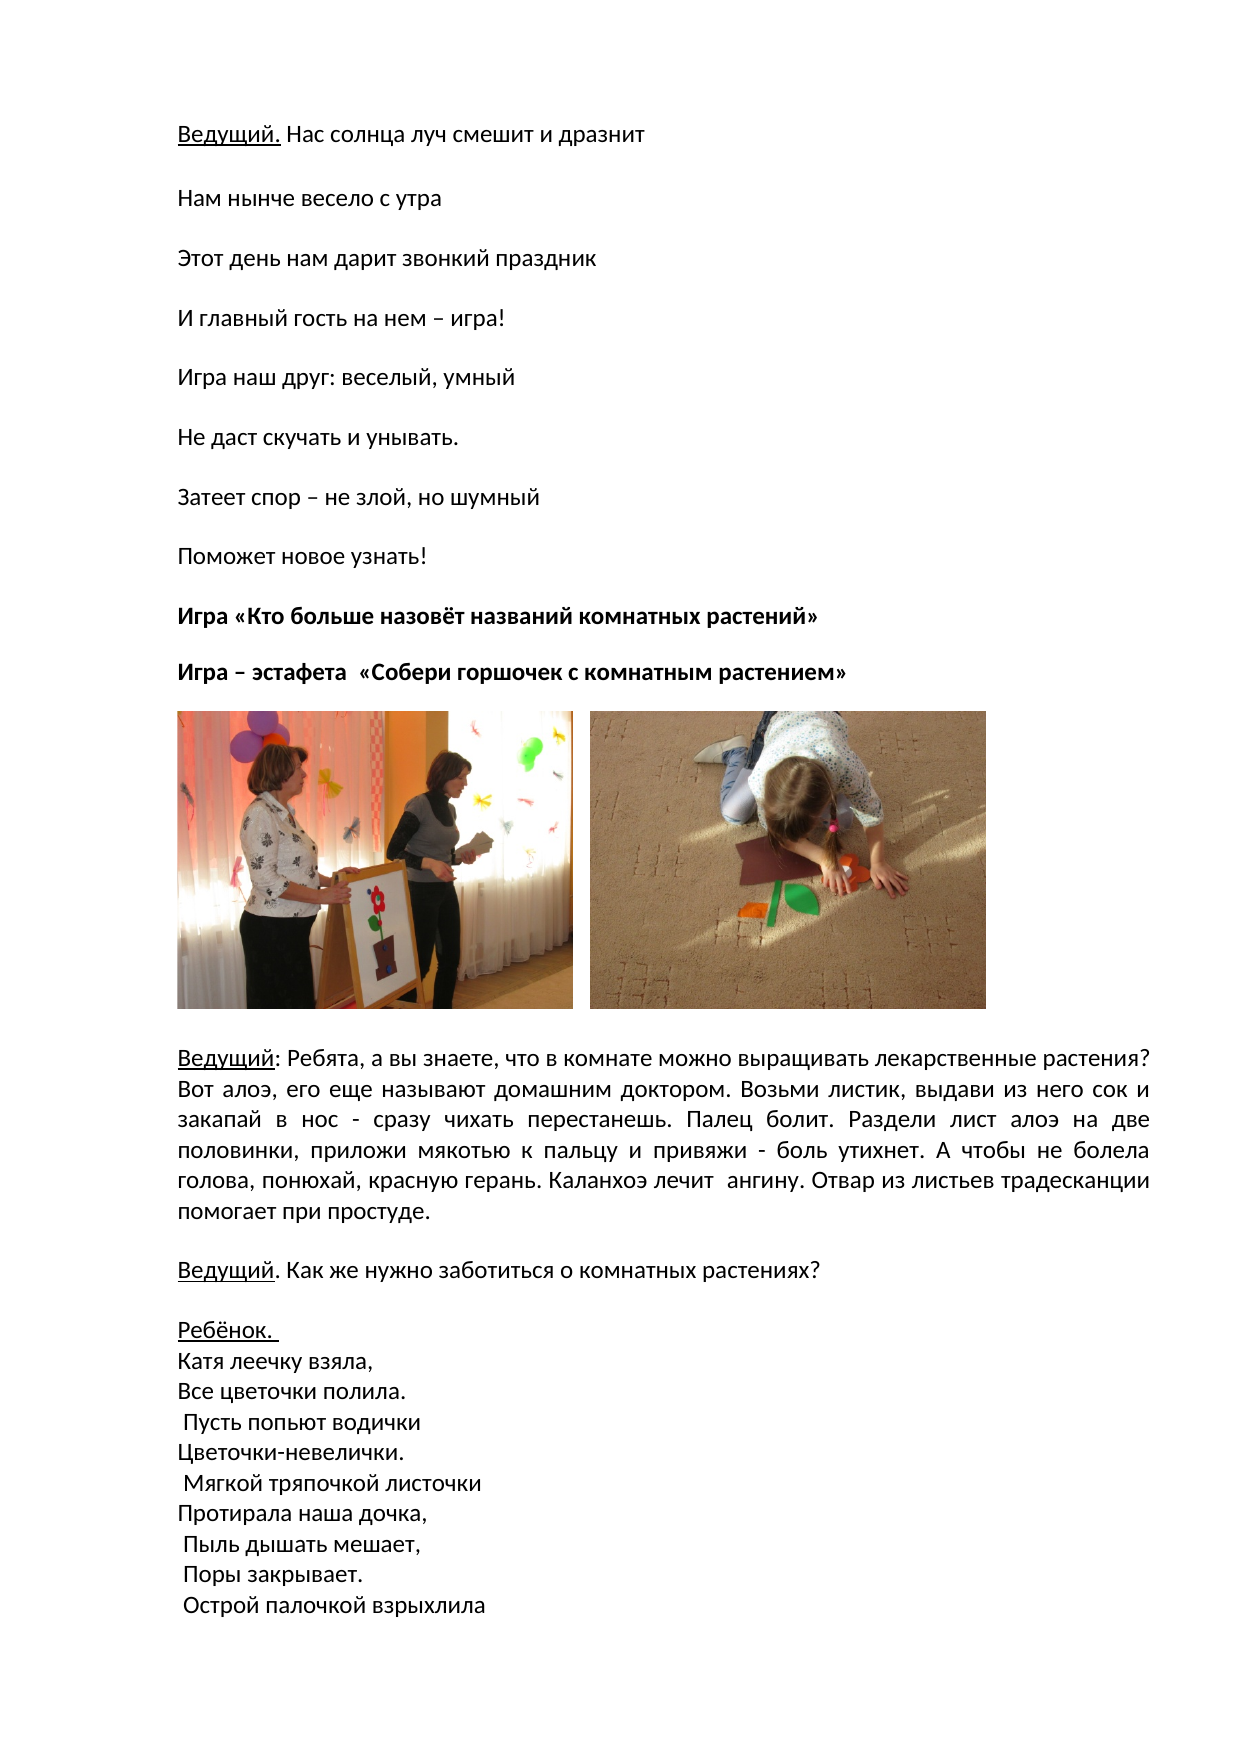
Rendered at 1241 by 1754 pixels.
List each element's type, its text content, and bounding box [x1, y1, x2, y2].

text Игра – эстафета «Собери горшочек с комнатным растением» [177, 656, 1152, 686]
text Нам нынче весело с утра [177, 182, 1152, 213]
text Протирала наша дочка, [177, 1497, 1152, 1528]
text Поможет новое узнать! [177, 540, 1152, 571]
text Ведущий: Ребята, а вы знаете, что в комнате можно выращивать лекарственные растения? Вот алоэ, его еще называют домашним доктором. Возьми листик, выдави из него сок и закапай в нос - сразу чихать перестанешь. Палец болит. Раздели лист алоэ на две половинки, приложи мякотью к пальцу и привяжи - боль утихнет. А чтобы не болела голова, понюхай, красную герань. Каланхоэ лечит ангину. Отвар из листьев традесканции помогает при простуде. [177, 1042, 1152, 1225]
picture [590, 711, 986, 1009]
text Ведущий. Как же нужно заботиться о комнатных растениях? [177, 1254, 1152, 1285]
text Не даст скучать и унывать. [177, 421, 1152, 452]
text Игра наш друг: веселый, умный [177, 361, 1152, 392]
text Поры закрывает. [177, 1558, 1152, 1589]
text Катя леечку взяла, [177, 1345, 1152, 1375]
text Мягкой тряпочкой листочки [177, 1467, 1152, 1497]
text Пыль дышать мешает, [177, 1528, 1152, 1558]
text Пусть попьют водички [177, 1406, 1152, 1436]
text Игра «Кто больше назовёт названий комнатных растений» [177, 600, 1152, 631]
text Ведущий. Нас солнца луч смешит и дразнит [177, 118, 1152, 149]
picture [177, 711, 573, 1009]
text Острой палочкой взрыхлила [177, 1589, 1152, 1619]
text Все цветочки полила. [177, 1375, 1152, 1406]
text Цветочки-невелички. [177, 1436, 1152, 1467]
text И главный гость на нем – игра! [177, 302, 1152, 332]
text Затеет спор – не злой, но шумный [177, 481, 1152, 511]
text Этот день нам дарит звонкий праздник [177, 242, 1152, 272]
text Ребёнок. [177, 1314, 1152, 1345]
